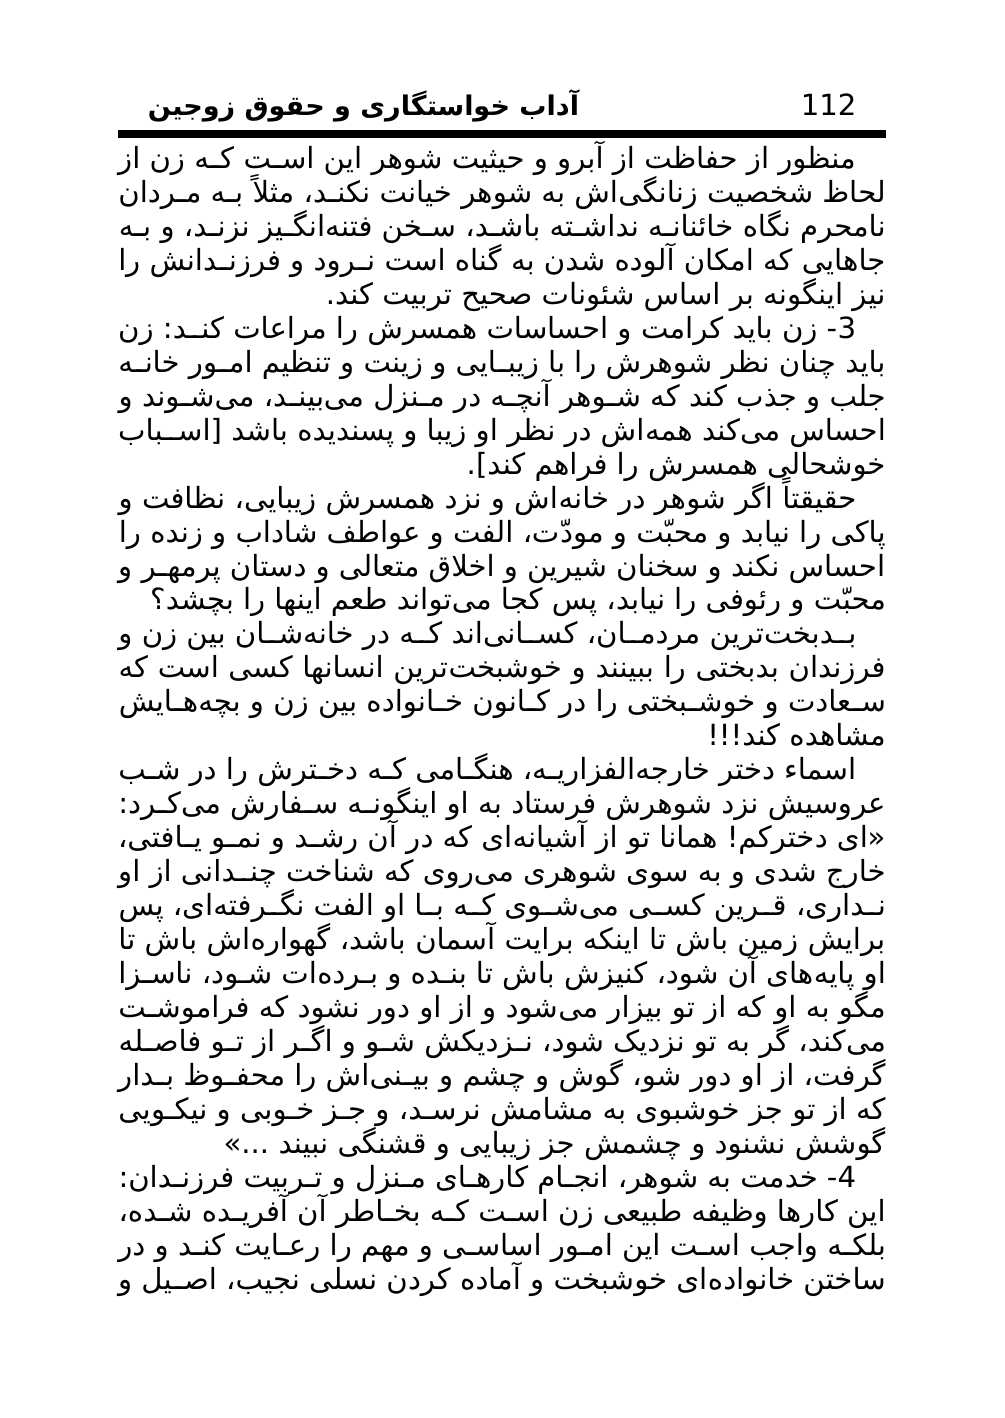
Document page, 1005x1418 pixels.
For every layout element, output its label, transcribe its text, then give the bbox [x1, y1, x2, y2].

text اسماء دختر خارجه‌الفزاریه، هنگامی که دخترش را در شب عروسیش نزد شوهرش فرستاد به او اینگونه سفارش می‌کرد: «ای دخترکم! همانا تو از آشیانه‌ای که در آن رشد و نمو یافتی، خارج شدی و به سوی شوهری می‌روی که شناخت چندانی از او نداری، قرین کسی می‌شوی که با او الفت نگرفته‌ای، پس برایش زمین باش تا اینکه برایت آسمان باشد، گهواره‌اش باش تا او پایه‌های آن شود، کنیزش باش تا بنده و برده‌ات شود، ناسزا مگو به او که از تو بیزار می‌شود و از او دور نشود که فراموشت می‌کند، گر به تو نزدیک شود، نزدیکش شو و اگر از تو فاصله گرفت، از او دور شو، گوش و چشم و بینی‌اش را محفوظ بدار که از تو جز خوشبوی به مشامش نرسد، و جز خوبی و نیکویی گوشش نشنود و چشمش جز زیبایی و قشنگی نبیند ...» [118, 753, 886, 1160]
text حقیقتاً اگر شوهر در خانه‌اش و نزد همسرش زیبایی، نظافت و پاکی را نيابد و محبّت و مودّت، الفت و عواطف شاداب و زنده را احساس نکند و سخنان شیرین و اخلاق متعالی و دستان پرمهر و محبّت و رئوفی را نیابد، پس کجا می‌تواند طعم اینها را بچشد؟ [118, 481, 886, 617]
text 3- زن باید کرامت و احساسات همسرش را مراعات کند: زن باید چنان نظر شوهرش را با زیبایی و زینت و تنظیم امور خانه جلب و جذب کند که شوهر آنچه در منزل می‌بیند، می‌شوند و احساس می‌کند همه‌اش در نظر او زیبا و پسندیده باشد [اسباب خوشحالی همسرش را فراهم کند]. [118, 311, 886, 481]
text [118, 1160, 886, 1296]
text منظور از حفاظت از آبرو و حیثیت شوهر این است که زن از لحاظ شخصیت زنانگی‌اش به شوهر خیانت نکند، مثلاً به مردان نامحرم نگاه خائنانه نداشته باشد، سخن فتنه‌انگیز نزند، و به جاهایی که امکان آلوده شدن به گناه است نرود و فرزندانش را نیز اینگونه بر اساس شئونات صحیح تربیت کند. [118, 141, 886, 311]
text بدبخت‌ترین مردمان، کسانی‌اند که در خانه‌شان بین زن و فرزندان بدبختی را ببینند و خوشبخت‌ترین انسانها کسی است که سعادت و خوشبختی را در کانون خانواده بین زن و بچه‌هایش مشاهده کند!!! [118, 617, 886, 753]
